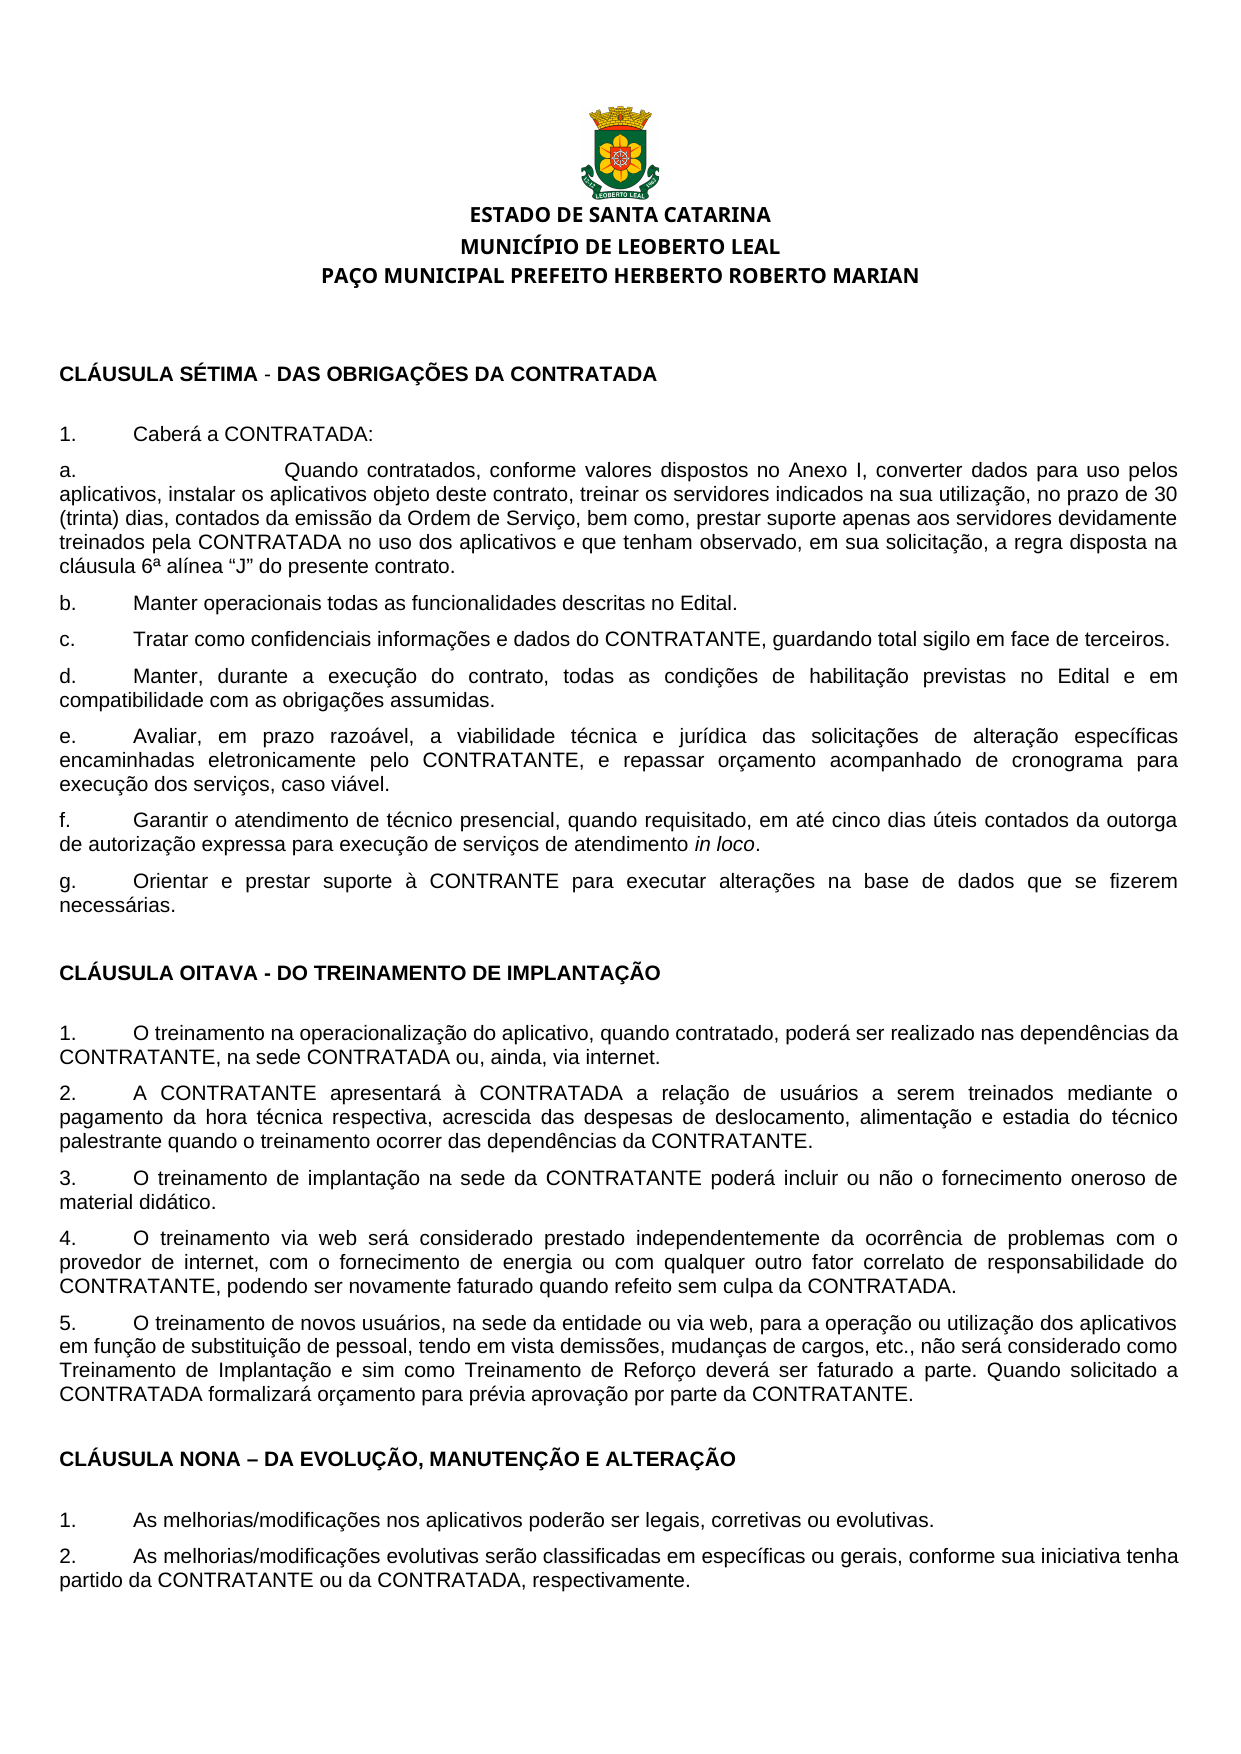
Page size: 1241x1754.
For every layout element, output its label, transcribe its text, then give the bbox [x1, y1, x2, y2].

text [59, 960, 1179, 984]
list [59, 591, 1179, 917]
list Quando contratados, conforme valores dispostos no Anexo I, converter dados para uso pelos aplicativos, instalar os aplicativos objeto deste contrato, treinar os servidores indicados na sua utilização, no prazo de 30 (trinta) dias, contados da emissão da Ordem de Serviço, bem como, prestar suporte apenas aos servidores devidamente treinados pela CONTRATADA no uso dos aplicativos e que tenham observado, em sua solicitação, a regra disposta na cláusula 6ª alínea “J” do presente contrato. [59, 458, 1179, 578]
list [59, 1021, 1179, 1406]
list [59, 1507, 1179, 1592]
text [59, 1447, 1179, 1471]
picture [581, 106, 660, 200]
text CLÁUSULA SÉTIMA - DAS OBRIGAÇÕES DA CONTRATADA [59, 361, 1179, 385]
list Caberá a CONTRATADA: [59, 422, 1179, 446]
